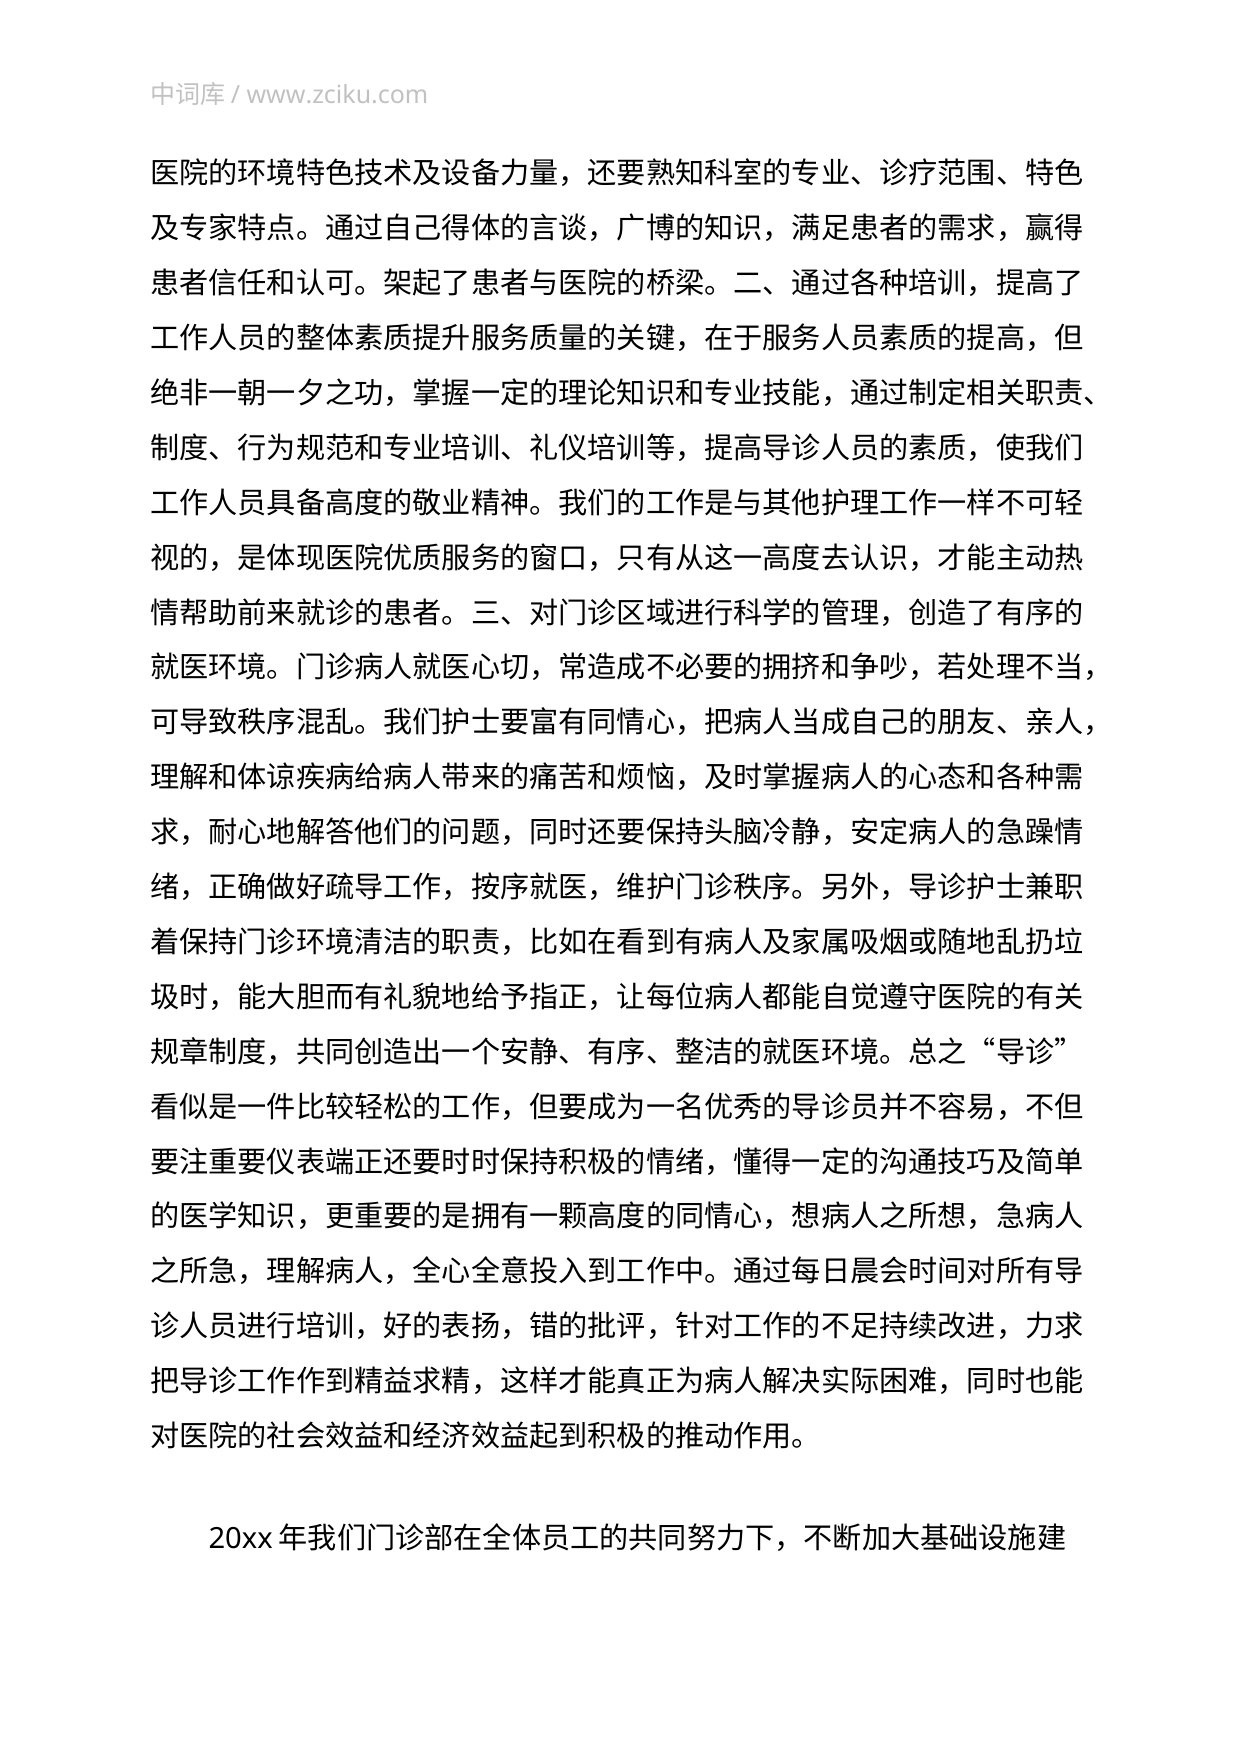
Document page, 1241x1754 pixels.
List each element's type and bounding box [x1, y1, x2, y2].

text [150, 150, 1090, 1455]
text [150, 1514, 1090, 1557]
